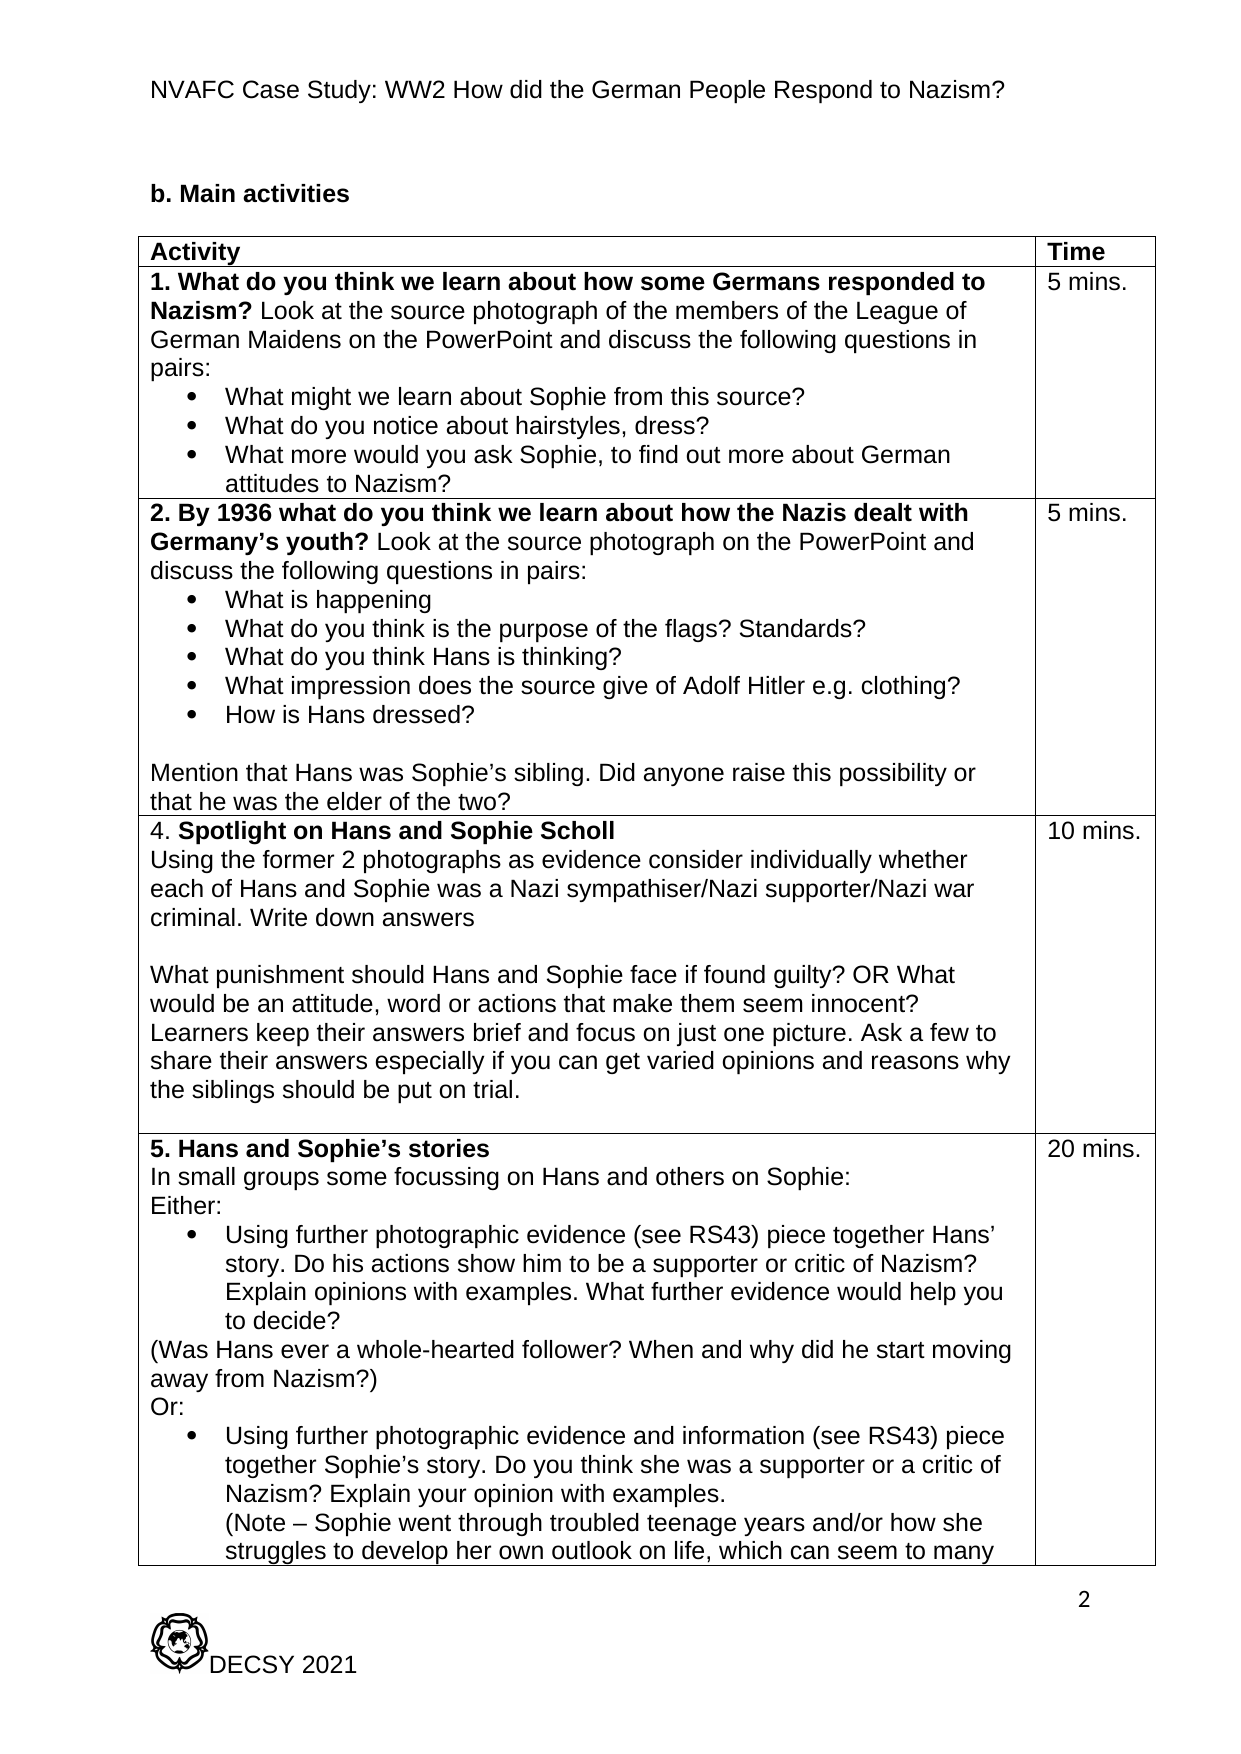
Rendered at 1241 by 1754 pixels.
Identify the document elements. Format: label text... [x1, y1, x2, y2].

table_cell 20 mins. [1036, 1134, 1155, 1565]
table_cell 1. What do you think we learn about how some Germans responded to Nazism? Look at the source photograph of the members of the League of German Maidens on the PowerPoint and discuss the following questions in pairs: What might we learn about Sophie from this source? What do you notice about hairstyles, dress? What more would you ask Sophie, to find out more about German attitudes to Nazism? [139, 267, 1035, 497]
table_cell 2. By 1936 what do you think we learn about how the Nazis dealt with Germany’s youth? Look at the source photograph on the PowerPoint and discuss the following questions in pairs: What is happening What do you think is the purpose of the flags? Standards? What do you think Hans is thinking? What impression does the source give of Adolf Hitler e.g. clothing? How is Hans dressed? Mention that Hans was Sophie’s sibling. Did anyone raise this possibility or that he was the elder of the two? [139, 499, 1035, 815]
table_header Activity [139, 237, 1035, 266]
table_cell 4. Spotlight on Hans and Sophie Scholl Using the former 2 photographs as evidence consider individually whether each of Hans and Sophie was a Nazi sympathiser/Nazi supporter/Nazi war criminal. Write down answers What punishment should Hans and Sophie face if found guilty? OR What would be an attitude, word or actions that make them seem innocent? Learners keep their answers brief and focus on just one picture. Ask a few to share their answers especially if you can get varied opinions and reasons why the siblings should be put on trial. [139, 816, 1035, 1132]
table_header Time [1036, 237, 1155, 266]
picture [150, 1613, 209, 1674]
table_cell 10 mins. [1036, 816, 1155, 1132]
table_cell 5 mins. [1036, 499, 1155, 815]
table_cell 5 mins. [1036, 267, 1155, 497]
text b. Main activities [150, 179, 1090, 207]
